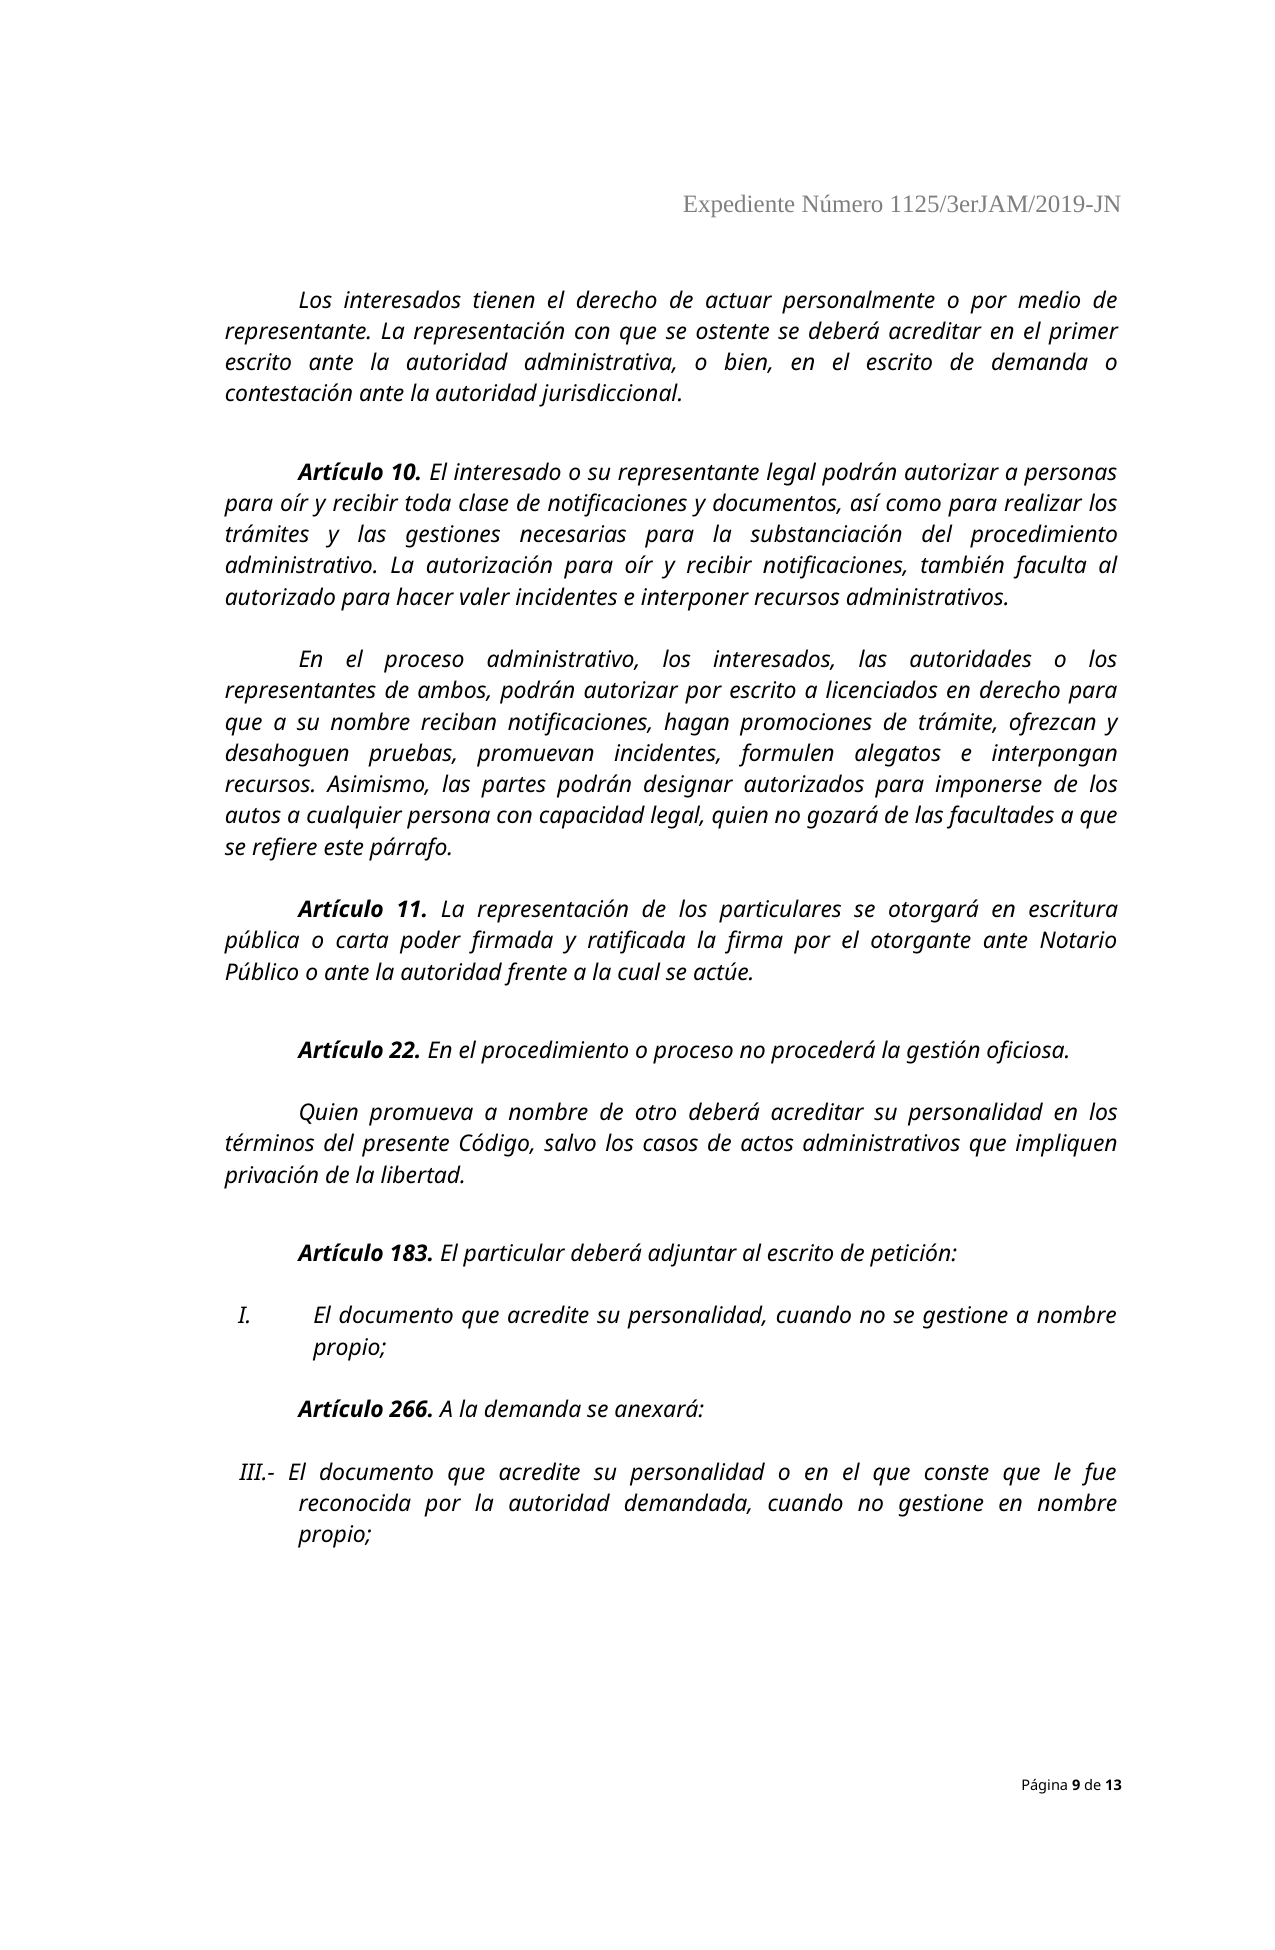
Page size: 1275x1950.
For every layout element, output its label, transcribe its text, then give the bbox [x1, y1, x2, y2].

text Los interesados tienen el derecho de actuar personalmente o por medio de representante. La representación con que se ostente se deberá acreditar en el primer escrito ante la autoridad administrativa, o bien, en el escrito de demanda o contestación ante la autoridad jurisdiccional. [224, 283, 1121, 408]
text Artículo 10. El interesado o su representante legal podrán autorizar a personas para oír y recibir toda clase de notificaciones y documentos, así como para realizar los trámites y las gestiones necesarias para la substanciación del procedimiento administrativo. La autorización para oír y recibir notificaciones, también faculta al autorizado para hacer valer incidentes e interponer recursos administrativos. [224, 455, 1121, 612]
text Artículo 22. En el procedimiento o proceso no procederá la gestión oficiosa. [224, 1033, 1121, 1065]
text III.- El documento que acredite su personalidad o en el que conste que le fue reconocida por la autoridad demandada, cuando no gestione en nombre propio; [239, 1455, 1121, 1549]
text En el proceso administrativo, los interesados, las autoridades o los representantes de ambos, podrán autorizar por escrito a licenciados en derecho para que a su nombre reciban notificaciones, hagan promociones de trámite, ofrezcan y desahoguen pruebas, promuevan incidentes, formulen alegatos e interpongan recursos. Asimismo, las partes podrán designar autorizados para imponerse de los autos a cualquier persona con capacidad legal, quien no gozará de las facultades a que se refiere este párrafo. [224, 643, 1121, 862]
text Artículo 183. El particular deberá adjuntar al escrito de petición: [224, 1237, 1121, 1268]
list El documento que acredite su personalidad, cuando no se gestione a nombre propio; [238, 1299, 1121, 1362]
text Artículo 266. A la demanda se anexará: [224, 1393, 1121, 1424]
text Quien promueva a nombre de otro deberá acreditar su personalidad en los términos del presente Código, salvo los casos de actos administrativos que impliquen privación de la libertad. [224, 1096, 1121, 1190]
text Artículo 11. La representación de los particulares se otorgará en escritura pública o carta poder firmada y ratificada la firma por el otorgante ante Notario Público o ante la autoridad frente a la cual se actúe. [224, 893, 1121, 987]
